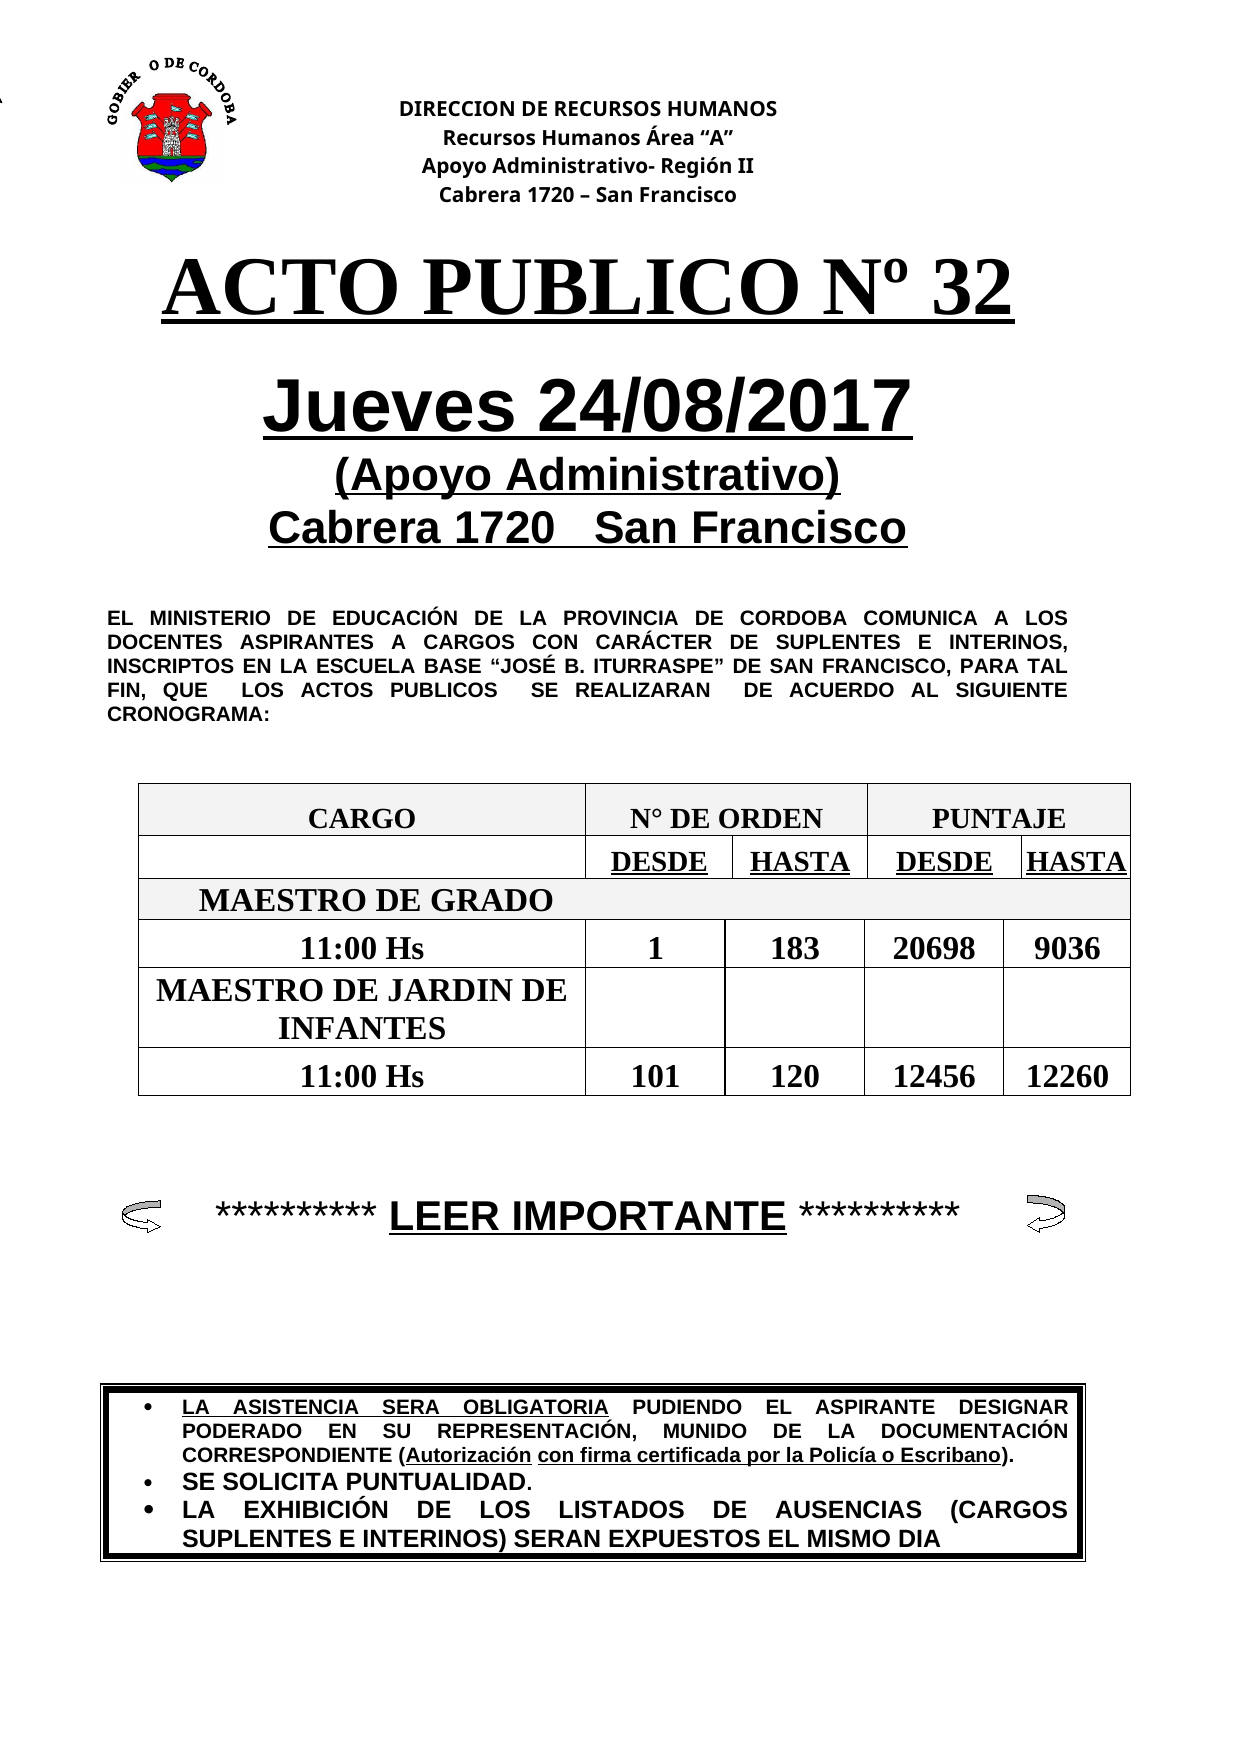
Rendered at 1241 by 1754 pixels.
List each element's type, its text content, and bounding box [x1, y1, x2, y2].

text Cabrera 1720 – San Francisco [107, 180, 1069, 208]
list LA ASISTENCIA SERA OBLIGATORIA PUDIENDO EL ASPIRANTE DESIGNAR PODERADO EN SU REPRESENTACIÓN, MUNIDO DE LA DOCUMENTACIÓN CORRESPONDIENTE (Autorización con firma certificada por la Policía o Escribano). [109, 1393, 1077, 1455]
table_cell [1004, 968, 1130, 1047]
subtitle DIRECCION DE RECURSOS HUMANOS [18, 94, 1069, 123]
table_cell DESDE [586, 836, 732, 877]
text (Apoyo Administrativo) [107, 447, 1069, 500]
table_cell 101 [586, 1048, 724, 1095]
table_cell 120 [726, 1048, 864, 1095]
table_cell 183 [726, 920, 864, 967]
list SE SOLICITA PUNTUALIDAD. [109, 1455, 1077, 1484]
text EL MINISTERIO DE EDUCACIÓN DE CORDOBA COMUNICA A LOS DOCENTES ASPIRANTES A CARGOS CON CARÁCTER DE SUPLENTES E INTERINOS, INSCRIPTOS EN “JOSÉ B. ITURRASPE” DE SAN FRANCISCO, PARA TAL FIN, QUE LOS ACTOS PUBLICOS SE REALIZARAN DE ACUERDO AL SIGUIENTE CRONOGRAMA: [107, 606, 1069, 725]
text Cabrera 1720 San Francisco [107, 500, 1069, 553]
table_cell [865, 968, 1003, 1047]
table_header CARGO [139, 784, 585, 835]
text Recursos Humanos Área “A” [107, 123, 1069, 151]
table_cell 1 [586, 920, 724, 967]
table_cell 11:00 Hs [139, 920, 585, 967]
table_header PUNTAJE [868, 784, 1130, 835]
table_cell HASTA [733, 836, 867, 877]
table_cell MAESTRO DE JARDIN DE INFANTES [139, 968, 585, 1047]
table_cell HASTA [1022, 836, 1130, 877]
list LOS LISTADOS DE AUSENCIAS (CARGOS SUPLENTES E INTERINOS) SERAN EXPUESTOS EL MISMO DIA [109, 1484, 1077, 1553]
table_cell [586, 968, 724, 1047]
text ********** LEER IMPORTANTE ********** [107, 1192, 1069, 1239]
table_cell 9036 [1004, 920, 1130, 967]
table_cell [139, 836, 585, 877]
text Apoyo Administrativo- Región II [107, 151, 1069, 180]
table_header N° DE ORDEN [586, 784, 867, 835]
table_cell 12260 [1004, 1048, 1130, 1095]
table_cell 12456 [865, 1048, 1003, 1095]
text Jueves 24/08/2017 [107, 361, 1069, 447]
table_cell 20698 [865, 920, 1003, 967]
subtitle ACTO PUBLICO Nº 32 [107, 237, 1069, 332]
table_cell [726, 968, 864, 1047]
table_cell MAESTRO DE GRADO [139, 879, 1130, 919]
table_cell DESDE [868, 836, 1021, 877]
table_cell 11:00 Hs [139, 1048, 585, 1095]
